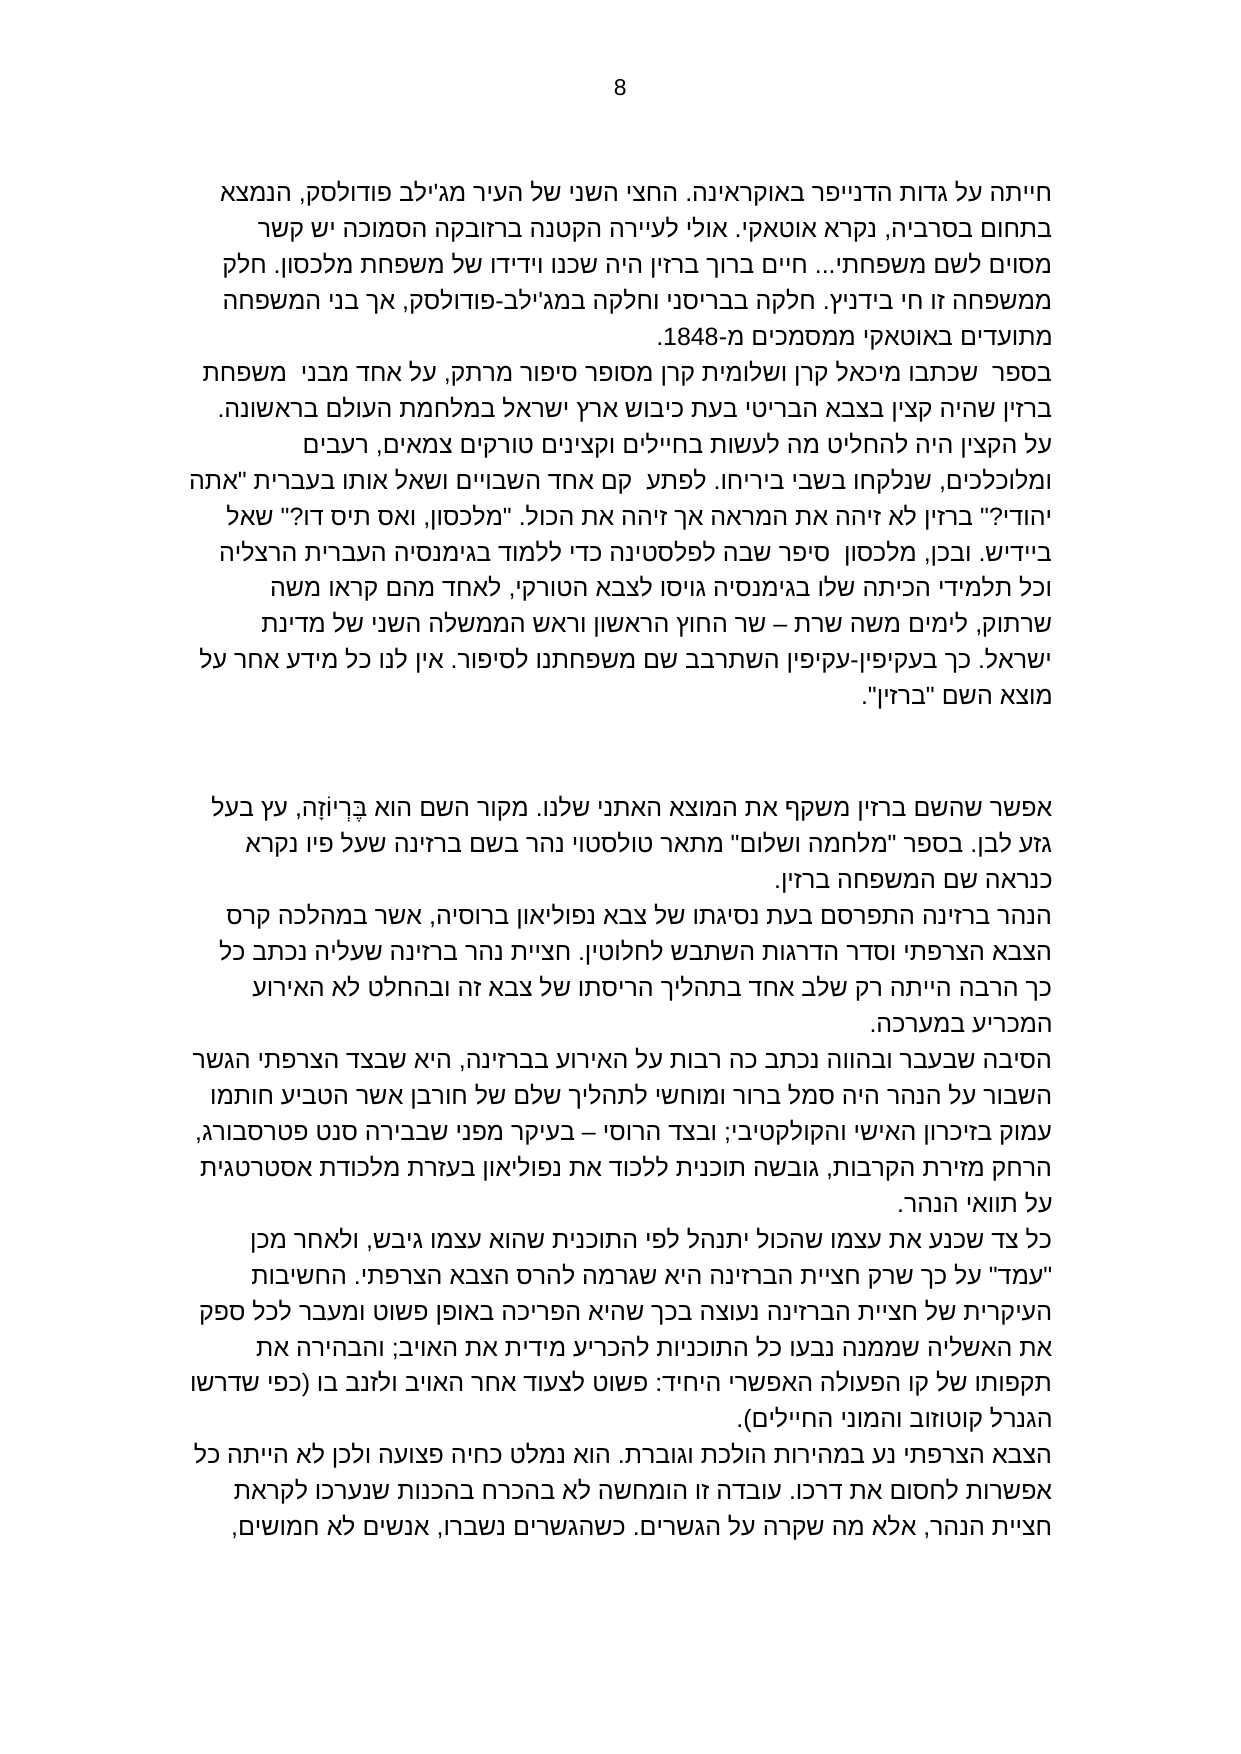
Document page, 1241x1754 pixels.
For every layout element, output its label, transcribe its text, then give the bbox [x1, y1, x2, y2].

text הסיבה שבעבר ובהווה נכתב כה רבות על האירוע בברזינה, היא שבצד הצרפתי הגשר השבור על הנהר היה סמל ברור ומוחשי לתהליך שלם של חורבן אשר הטביע חותמו עמוק בזיכרון האישי והקולקטיבי; ובצד הרוסי – בעיקר מפני שבבירה סנט פטרסבורג, הרחק מזירת הקרבות, גובשה תוכנית ללכוד את נפוליאון בעזרת מלכודת אסטרטגית על תוואי הנהר. [187, 1045, 1053, 1217]
text אפשר שהשם ברזין משקף את המוצא האתני שלנו. מקור השם הוא בֶּרְיוֹזָה, עץ בעל גזע לבן. בספר "מלחמה ושלום" מתאר טולסטוי נהר בשם ברזינה שעל פיו נקרא כנראה שם המשפחה ברזין. [187, 793, 1053, 894]
text הנהר ברזינה התפרסם בעת נסיגתו של צבא נפוליאון ברוסיה, אשר במהלכה קרס הצבא הצרפתי וסדר הדרגות השתבש לחלוטין. חציית נהר ברזינה שעליה נכתב כל כך הרבה הייתה רק שלב אחד בתהליך הריסתו של צבא זה ובהחלט לא האירוע המכריע במערכה. [187, 901, 1053, 1038]
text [187, 178, 1053, 351]
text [187, 1440, 1053, 1541]
text כל צד שכנע את עצמו שהכול יתנהל לפי התוכנית שהוא עצמו גיבש, ולאחר מכן "עמד" על כך שרק חציית הברזינה היא שגרמה להרס הצבא הצרפתי. החשיבות העיקרית של חציית הברזינה נעוצה בכך שהיא הפריכה באופן פשוט ומעבר לכל ספק את האשליה שממנה נבעו כל התוכניות להכריע מידית את האויב; והבהירה את תקפותו של קו הפעולה האפשרי היחיד: פשוט לצעוד אחר האויב ולזנב בו (כפי שדרשו הגנרל קוטוזוב והמוני החיילים). [187, 1225, 1053, 1433]
text בספר שכתבו מיכאל קרן ושלומית קרן מסופר סיפור מרתק, על אחד מבני משפחת ברזין שהיה קצין בצבא הבריטי בעת כיבוש ארץ ישראל במלחמת העולם בראשונה. על הקצין היה להחליט מה לעשות בחיילים וקצינים טורקים צמאים, רעבים ומלוכלכים, שנלקחו בשבי ביריחו. לפתע קם אחד השבויים ושאל אותו בעברית "אתה יהודי?" ברזין לא זיהה את המראה אך זיהה את הכול. "מלכסון, ואס תיס דו?" שאל ביידיש. ובכן, מלכסון סיפר שבה לפלסטינה כדי ללמוד בגימנסיה העברית הרצליה וכל תלמידי הכיתה שלו בגימנסיה גויסו לצבא הטורקי, לאחד מהם קראו משה שרתוק, לימים משה שרת – שר החוץ הראשון וראש הממשלה השני של מדינת ישראל. כך בעקיפין-עקיפין השתרבב שם משפחתנו לסיפור. אין לנו כל מידע אחר על מוצא השם "ברזין". [187, 358, 1053, 710]
